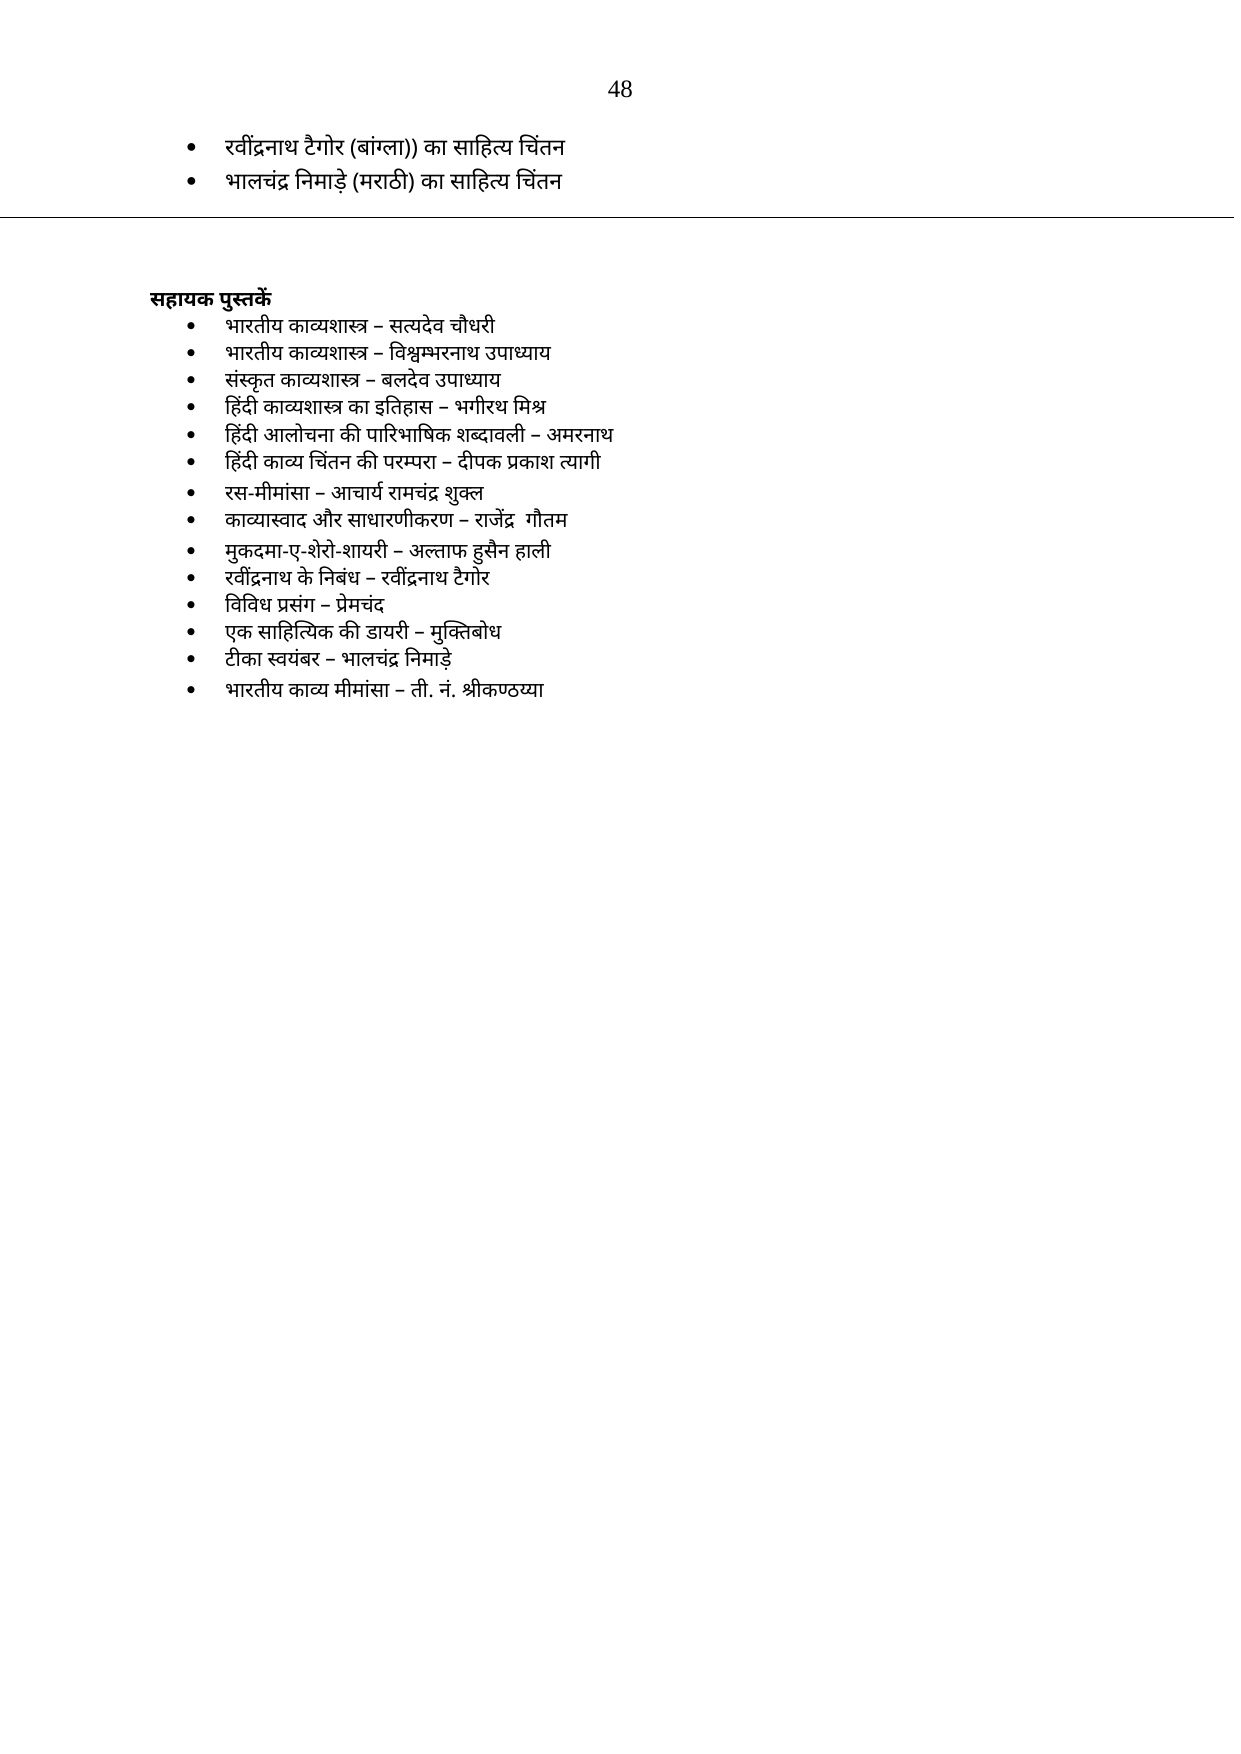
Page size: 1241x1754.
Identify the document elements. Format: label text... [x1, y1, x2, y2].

list संस्कृत काव्यशास्त्र – बलदेव उपाध्याय [187, 369, 1090, 396]
list मुकदमा-ए-शेरो-शायरी – अल्ताफ हुसैन हाली [187, 536, 1090, 567]
list भालचंद्र निमाड़े (मराठी) का साहित्य चिंतन [187, 165, 1090, 199]
text सहायक पुस्तकें [150, 287, 1090, 314]
list रवींद्रनाथ टैगोर (बांग्ला)) का साहित्य चिंतन [187, 131, 1090, 165]
list रस-मीमांसा – आचार्य रामचंद्र शुक्ल [187, 478, 1090, 508]
list काव्यास्वाद और साधारणीकरण – राजेंद्र गौतम [187, 508, 1090, 536]
list एक साहित्यिक की डायरी – मुक्तिबोध [187, 621, 1090, 648]
list हिंदी काव्य चिंतन की परम्परा – दीपक प्रकाश त्यागी [187, 451, 1090, 478]
list रवींद्रनाथ के निबंध – रवींद्रनाथ टैगोर [187, 567, 1090, 594]
list भारतीय काव्य मीमांसा – ती. नं. श्रीकण्ठय्या [187, 675, 1090, 706]
list हिंदी काव्यशास्त्र का इतिहास – भगीरथ मिश्र [187, 396, 1090, 423]
list हिंदी आलोचना की पारिभाषिक शब्दावली – अमरनाथ [187, 423, 1090, 451]
list टीका स्वयंबर – भालचंद्र निमाड़े [187, 648, 1090, 675]
list विविध प्रसंग – प्रेमचंद [187, 594, 1090, 621]
list भारतीय काव्यशास्त्र – सत्यदेव चौधरी [187, 314, 1090, 342]
list भारतीय काव्यशास्त्र – विश्वम्भरनाथ उपाध्याय [187, 342, 1090, 369]
